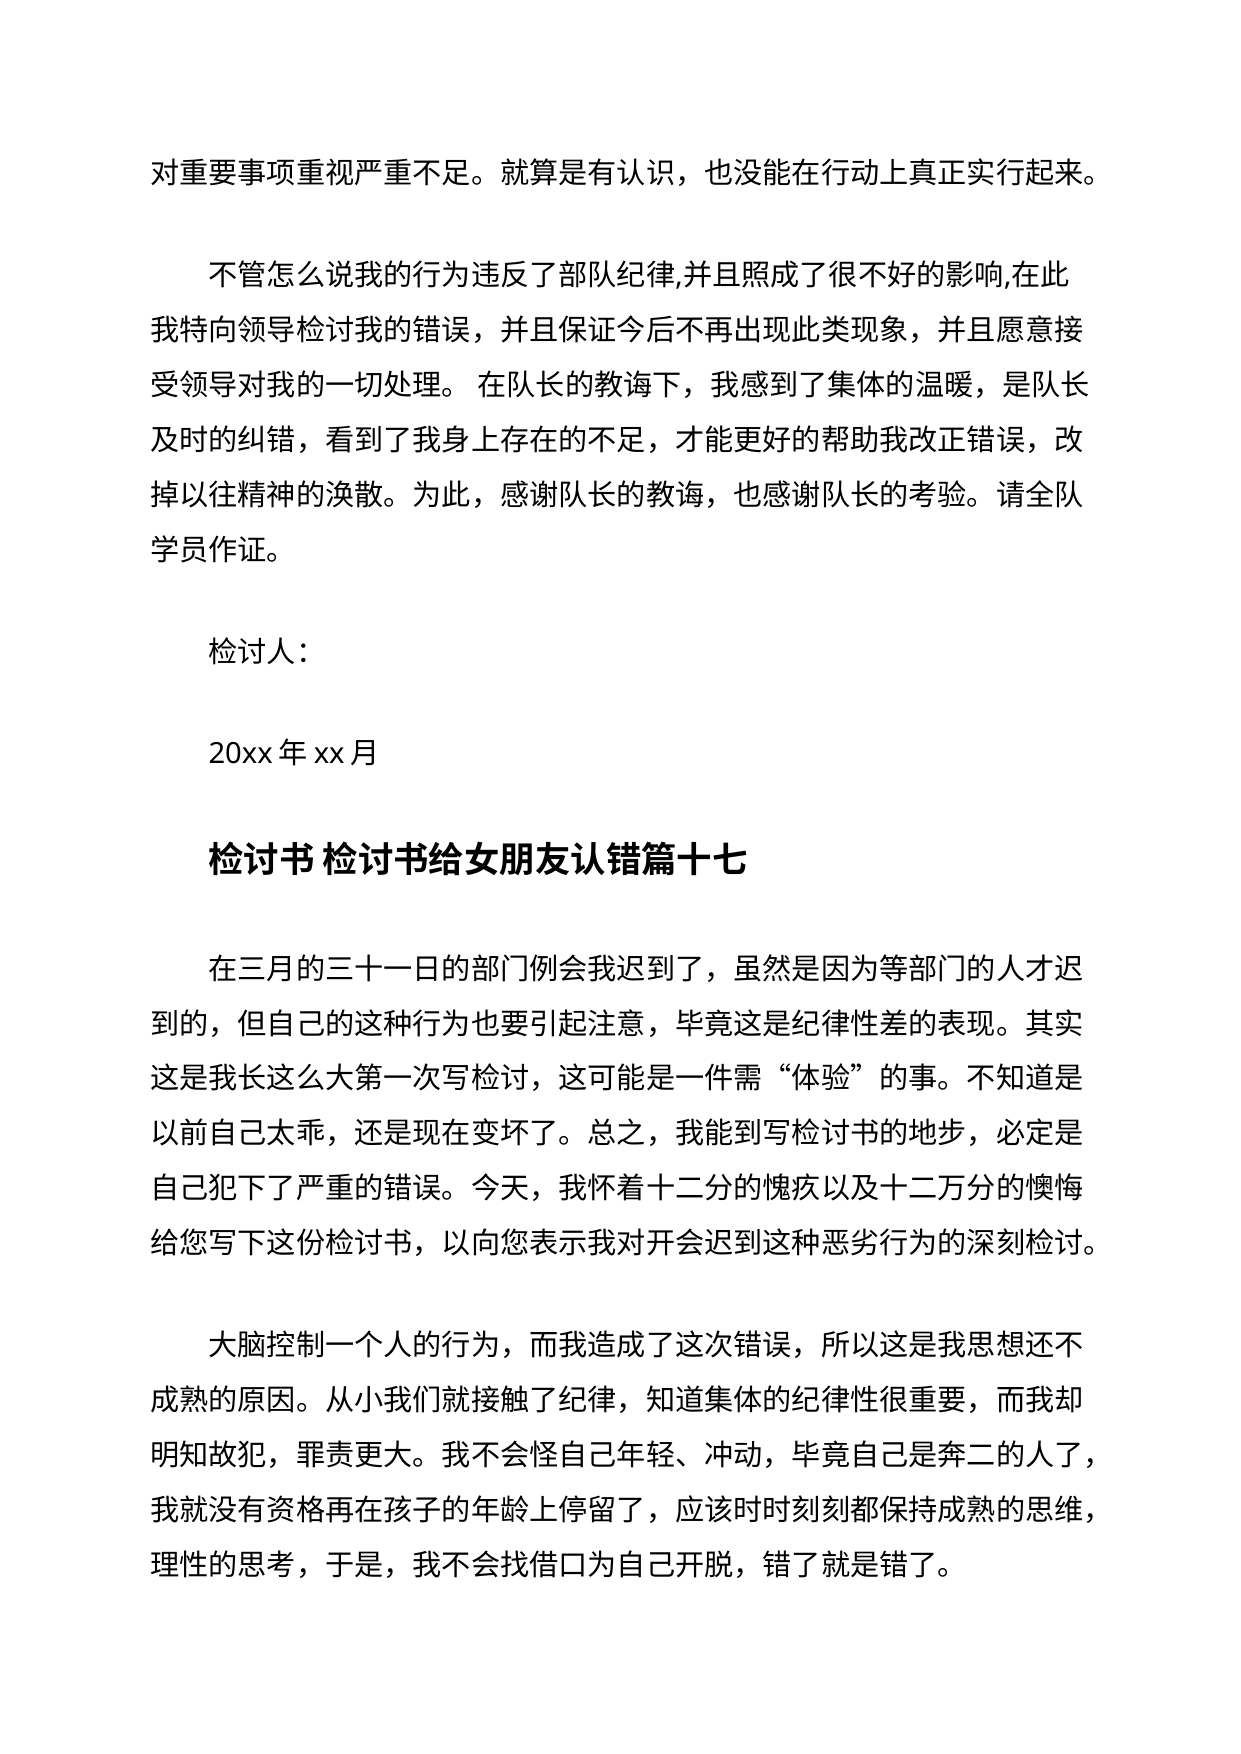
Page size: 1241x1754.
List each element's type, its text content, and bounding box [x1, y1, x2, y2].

text 在三月的三十一日的部门例会我迟到了，虽然是因为等部门的人才迟到的，但自己的这种行为也要引起注意，毕竟这是纪律性差的表现。其实这是我长这么大第一次写检讨，这可能是一件需“体验”的事。不知道是以前自己太乖，还是现在变坏了。总之，我能到写检讨书的地步，必定是自己犯下了严重的错误。今天，我怀着十二分的愧疚以及十二万分的懊悔给您写下这份检讨书，以向您表示我对开会迟到这种恶劣行为的深刻检讨。 [150, 945, 1090, 1262]
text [150, 150, 1090, 192]
text 检讨人： [150, 628, 1090, 670]
text 检讨书 检讨书给女朋友认错篇十七 [150, 832, 1090, 883]
text 不管怎么说我的行为违反了部队纪律,并且照成了很不好的影响,在此我特向领导检讨我的错误，并且保证今后不再出现此类现象，并且愿意接受领导对我的一切处理。 在队长的教诲下，我感到了集体的温暖，是队长及时的纠错，看到了我身上存在的不足，才能更好的帮助我改正错误，改掉以往精神的涣散。为此，感谢队长的教诲，也感谢队长的考验。请全队学员作证。 [150, 252, 1090, 569]
text 20xx年xx月 [150, 730, 1090, 772]
text 大脑控制一个人的行为，而我造成了这次错误，所以这是我思想还不成熟的原因。从小我们就接触了纪律，知道集体的纪律性很重要，而我却明知故犯，罪责更大。我不会怪自己年轻、冲动，毕竟自己是奔二的人了，我就没有资格再在孩子的年龄上停留了，应该时时刻刻都保持成熟的思维，理性的思考，于是，我不会找借口为自己开脱，错了就是错了。 [150, 1322, 1090, 1583]
